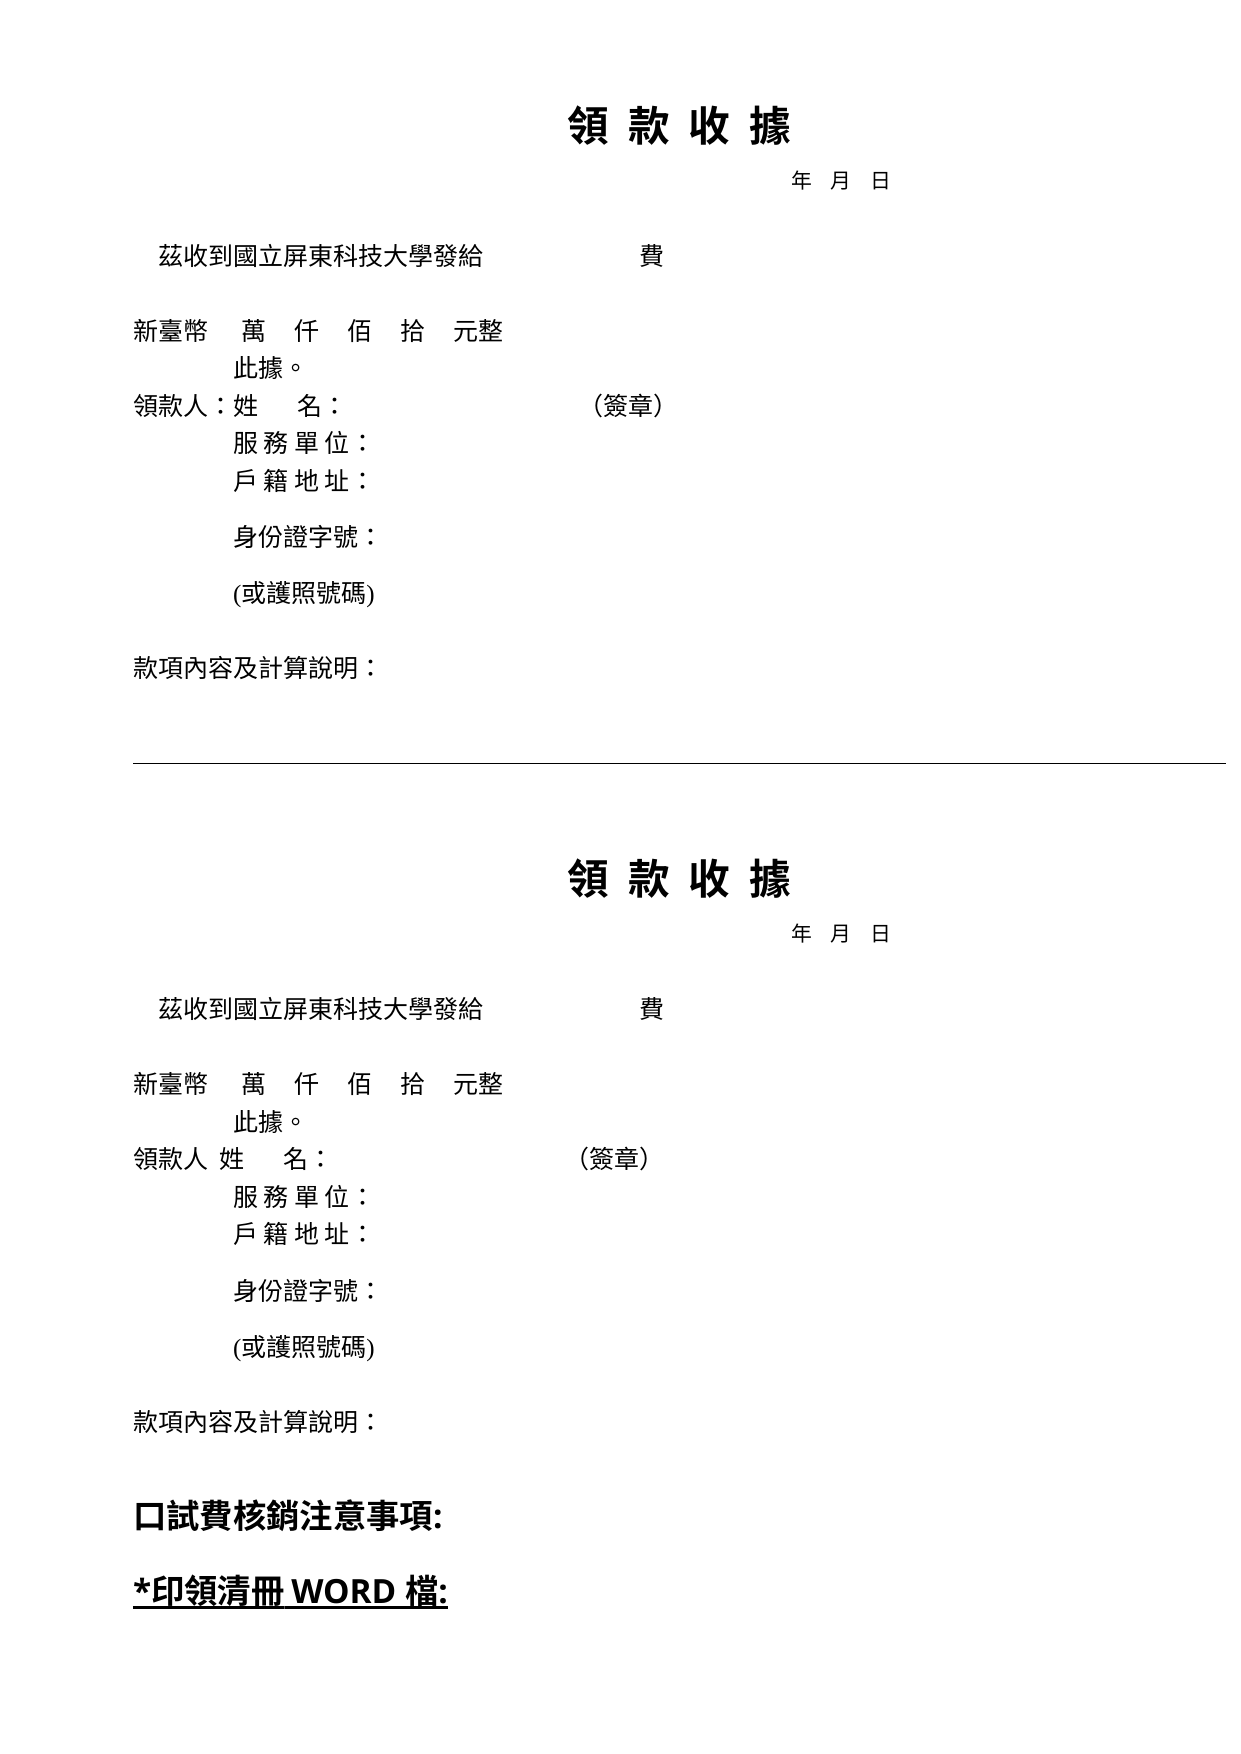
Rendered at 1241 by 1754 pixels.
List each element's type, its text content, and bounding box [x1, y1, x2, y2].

text (或護照號碼) [133, 1327, 1226, 1364]
text 口試費核銷注意事項: [133, 1477, 1226, 1552]
text 新臺幣 萬 仟 佰 拾 元整 [133, 1064, 1226, 1102]
text 領款人：姓 名： （簽章） [133, 385, 1226, 423]
text 此據。 [133, 348, 1226, 385]
text 茲收到國立屏東科技大學發給 費 [133, 989, 1226, 1027]
text 身份證字號： [133, 517, 1226, 554]
text 年 月 日 [133, 914, 1226, 952]
text 此據。 [133, 1102, 1226, 1139]
text (或護照號碼) [133, 573, 1226, 610]
text 款項內容及計算說明： [133, 1402, 1226, 1439]
text 領 款 收 據 [133, 85, 1226, 160]
text 戶 籍 地 址： [133, 460, 1226, 498]
text 領 款 收 據 [133, 839, 1226, 914]
text 身份證字號： [133, 1270, 1226, 1308]
text 年 月 日 [133, 160, 1226, 198]
text 服 務 單 位： [133, 1177, 1226, 1214]
text 服 務 單 位： [133, 423, 1226, 460]
text 戶 籍 地 址： [133, 1214, 1226, 1252]
text 領款人 姓 名： （簽章） [133, 1139, 1226, 1177]
text 新臺幣 萬 仟 佰 拾 元整 [133, 310, 1226, 348]
text *印領清冊WORD 檔: [133, 1552, 1226, 1627]
text 茲收到國立屏東科技大學發給 費 [133, 235, 1226, 273]
text 款項內容及計算說明： [133, 648, 1226, 685]
